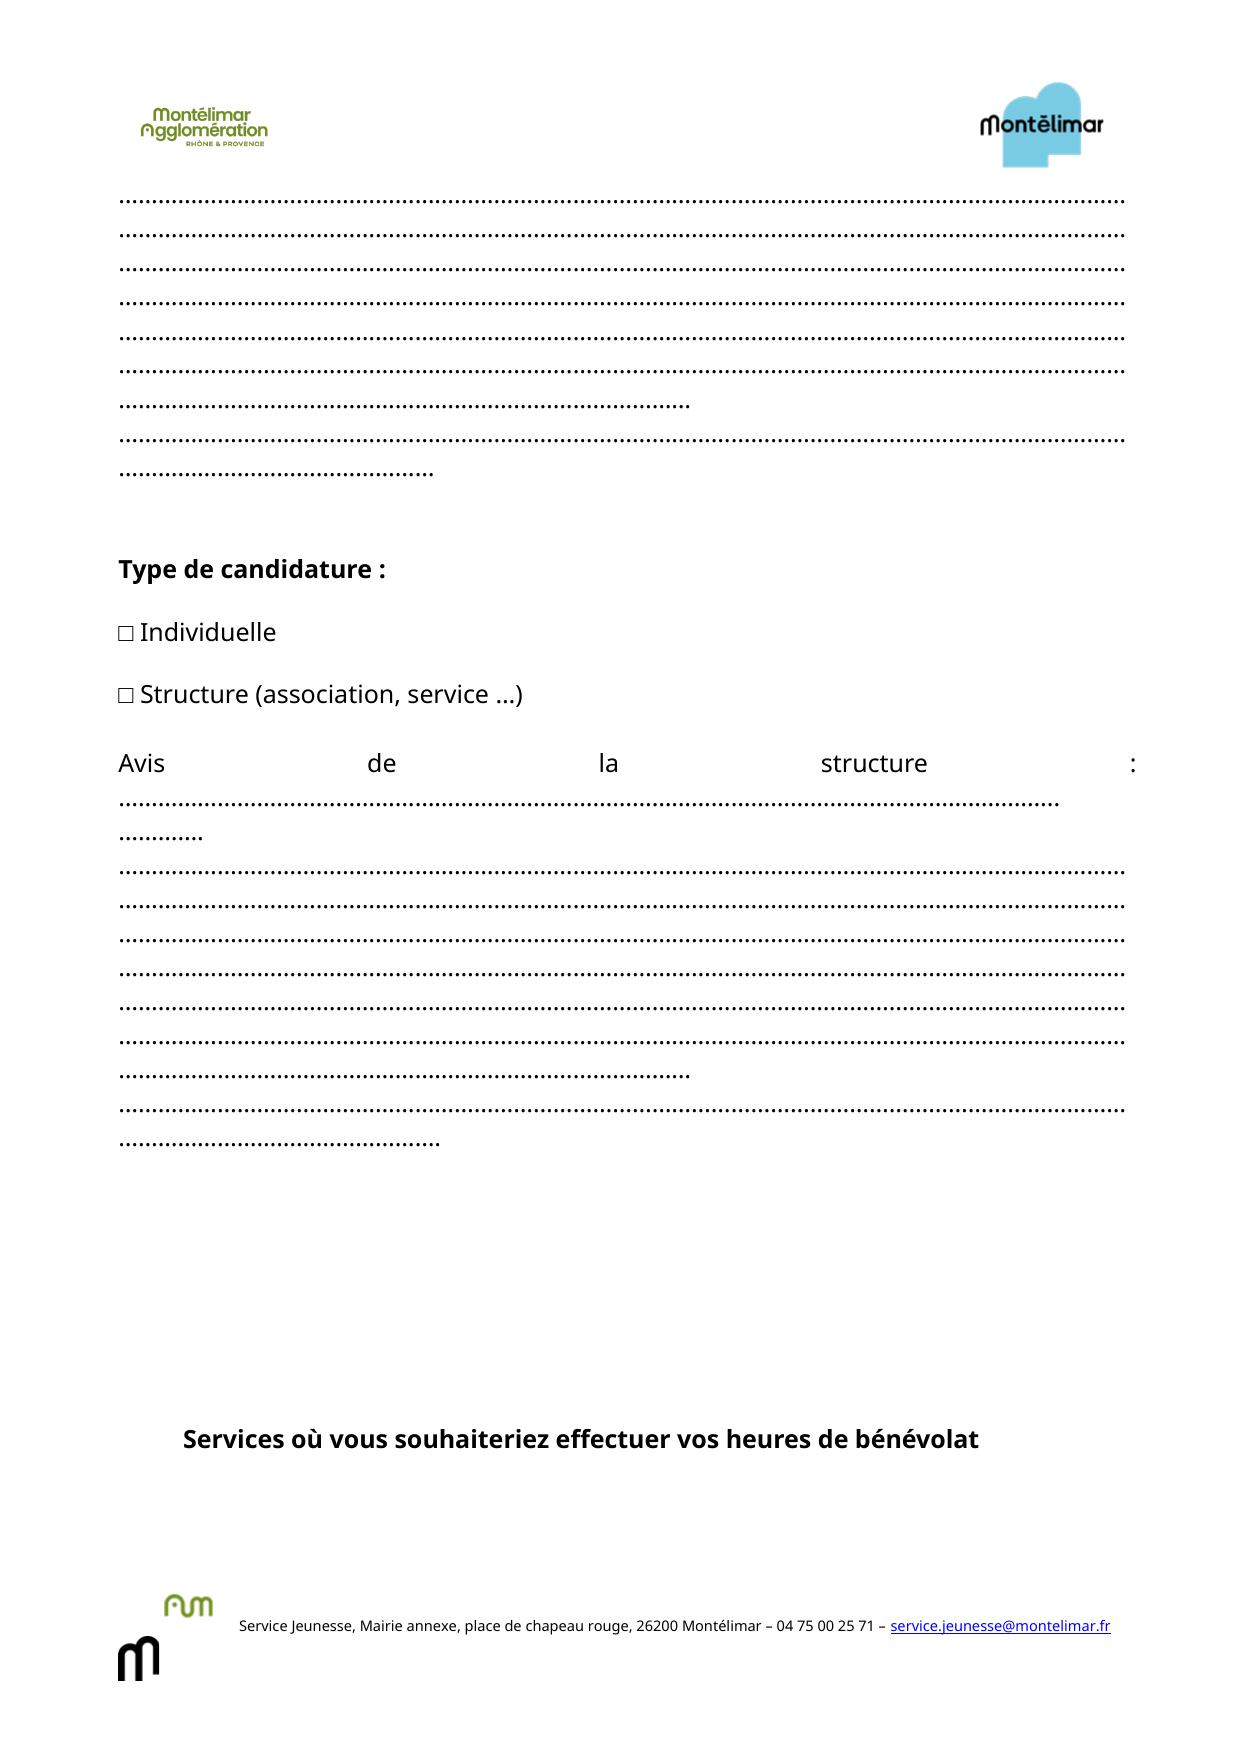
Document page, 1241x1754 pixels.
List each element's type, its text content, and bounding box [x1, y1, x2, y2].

picture [118, 1636, 160, 1681]
text □ Individuelle [118, 614, 1137, 648]
text …………………………………………………………………………………………………………………………………………………………………………………………………………………………………………………………………………………………………………………………………………………………………………………………………………………………………………………………………………………………………………………………………………………………………………………………………………………………………………………………………………………………………………………………………………………………………………………………………………………………………………………………………………………………………………………………… [118, 847, 1137, 1086]
picture [144, 1581, 231, 1632]
text Type de candidature : [118, 552, 1137, 586]
text □ Structure (association, service …) [118, 677, 1137, 711]
picture [968, 73, 1115, 177]
text Avis de la structure : ……………………………………………………………………………………………………………………………..…………. [118, 745, 1137, 847]
text ………………………………………………………………………………………………………………………………………………………………………………… [118, 415, 1137, 483]
text Services où vous souhaiteriez effectuer vos heures de bénévolat [118, 1421, 1137, 1455]
picture [118, 76, 290, 177]
text …………………………………………………………………………………………………………………………………………………………………………………. [118, 1086, 1137, 1154]
text …………………………………………………………………………………………………………………………………………………………………………………………………………………………………………………………………………………………………………………………………………………………………………………………………………………………………………………………………………………………………………………………………………………………………………………………………………………………………………………………………………………………………………………………………………………………………………………………………………………………………………………………………………………………………………………………… [118, 177, 1137, 415]
